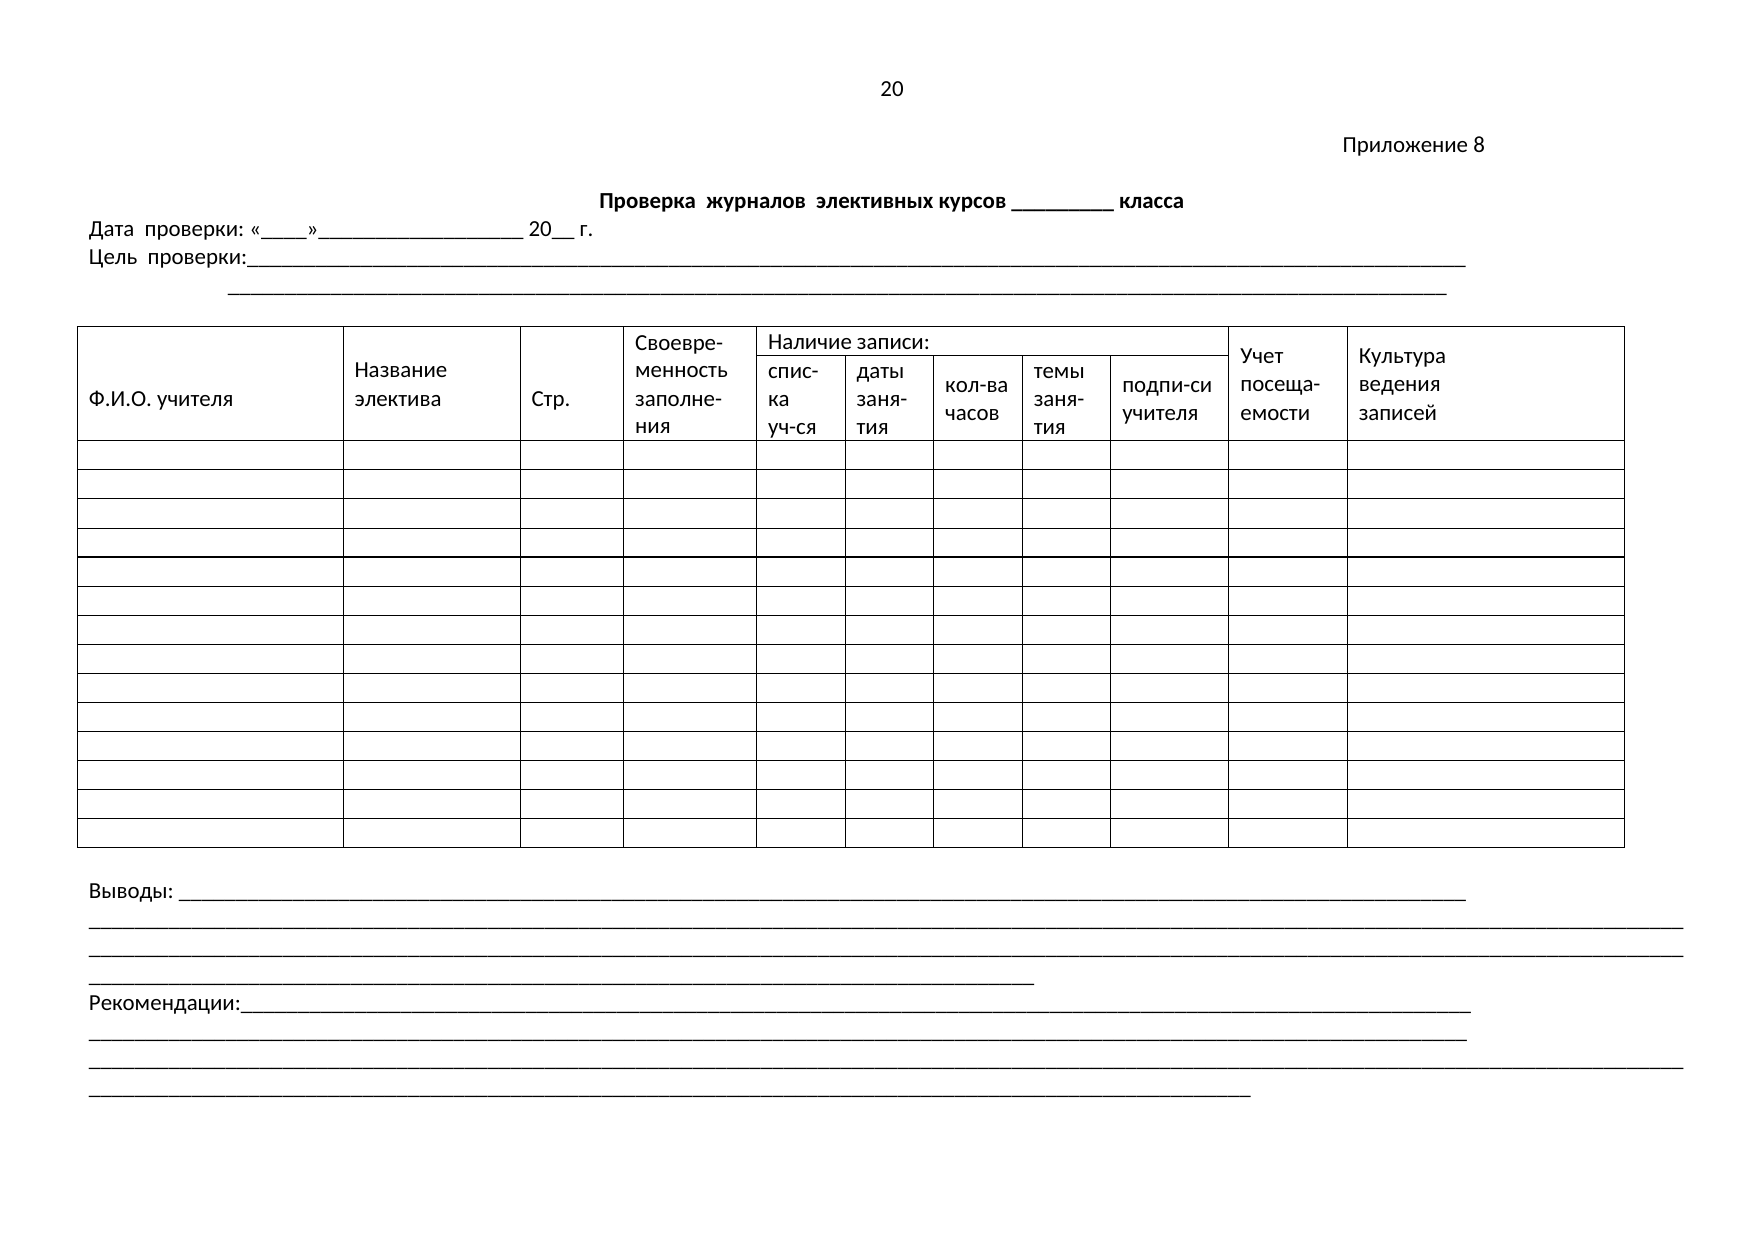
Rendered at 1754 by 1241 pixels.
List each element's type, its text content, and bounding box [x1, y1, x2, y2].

table_cell [624, 441, 756, 469]
table_cell [1111, 529, 1228, 556]
table_cell [1023, 819, 1110, 847]
table_cell [521, 499, 623, 527]
text Выводы: _________________________________________________________________________________________________________________ [89, 876, 1695, 904]
table_cell [344, 441, 520, 469]
table_cell [1111, 558, 1228, 586]
table_cell [846, 529, 933, 556]
table_cell [757, 761, 845, 789]
table_cell [624, 587, 756, 614]
table_cell [1229, 470, 1347, 498]
table_cell [934, 703, 1022, 731]
table_header Название электива [344, 327, 520, 440]
text Приложение 8 [1269, 130, 1695, 158]
table_cell [1229, 703, 1347, 731]
table_cell [1348, 470, 1624, 498]
table_cell [624, 470, 756, 498]
text Цель проверки:___________________________________________________________________________________________________________ [89, 242, 1695, 270]
table_cell [934, 761, 1022, 789]
table_cell [1023, 470, 1110, 498]
table_cell [1111, 587, 1228, 614]
table_cell [344, 732, 520, 760]
table_cell [1229, 732, 1347, 760]
table_cell [1111, 441, 1228, 469]
table_cell [521, 470, 623, 498]
table_cell [1229, 761, 1347, 789]
table_cell [344, 703, 520, 731]
table_cell [1348, 761, 1624, 789]
table_cell [1348, 790, 1624, 818]
table_cell [1023, 529, 1110, 556]
table_cell кол-ва часов [934, 356, 1022, 440]
table_cell [846, 587, 933, 614]
table_header Ф.И.О. учителя [78, 327, 343, 440]
table_header Своевре- менность заполне- ния [624, 327, 756, 440]
table_cell [1111, 790, 1228, 818]
table_header Культура ведения записей [1348, 327, 1624, 440]
table_cell [934, 819, 1022, 847]
table_cell [757, 441, 845, 469]
table_cell [624, 732, 756, 760]
text __________________________________________________________________________________________________________________________________________________________________________________________________________________________________________________ [89, 1044, 1695, 1100]
table_cell [934, 616, 1022, 644]
table_cell [1111, 470, 1228, 498]
table_cell [1229, 499, 1347, 527]
table_cell [1348, 819, 1624, 847]
table_cell [344, 558, 520, 586]
table_cell [846, 703, 933, 731]
table_cell [344, 529, 520, 556]
table_cell [934, 732, 1022, 760]
table_cell даты заня- тия [846, 356, 933, 440]
table_cell [757, 529, 845, 556]
table_cell [1348, 703, 1624, 731]
table_cell [1348, 529, 1624, 556]
table_cell [757, 470, 845, 498]
table_cell [934, 645, 1022, 673]
table_cell темы заня- тия [1023, 356, 1110, 440]
table_cell [934, 674, 1022, 702]
table_cell [78, 645, 343, 673]
table_cell [1111, 645, 1228, 673]
table_cell [344, 645, 520, 673]
text ___________________________________________________________________________________________________________________________________________________________________________________________________________________________________________________________________________________________________________________________________________________________________________ [89, 904, 1695, 988]
table_cell [624, 790, 756, 818]
table_cell [1111, 616, 1228, 644]
table_cell [624, 558, 756, 586]
table_cell [78, 587, 343, 614]
table_cell [78, 703, 343, 731]
table_cell [1229, 558, 1347, 586]
table_cell [344, 761, 520, 789]
table_cell [1111, 761, 1228, 789]
table_cell [1023, 732, 1110, 760]
table_cell [1229, 441, 1347, 469]
table_cell [521, 674, 623, 702]
table_cell [521, 616, 623, 644]
table_cell [757, 616, 845, 644]
table_cell [934, 790, 1022, 818]
table_header Учет посеща- емости [1229, 327, 1347, 440]
table_cell [1023, 703, 1110, 731]
table_cell [846, 470, 933, 498]
table_cell [344, 819, 520, 847]
table_cell [934, 441, 1022, 469]
table_cell [1023, 761, 1110, 789]
table_cell [846, 819, 933, 847]
table_cell [1229, 790, 1347, 818]
table_cell [1348, 558, 1624, 586]
table_cell [1023, 645, 1110, 673]
table_cell [1111, 674, 1228, 702]
table_cell [521, 819, 623, 847]
table_cell [934, 470, 1022, 498]
table_cell [1348, 732, 1624, 760]
table_cell [1229, 616, 1347, 644]
table_cell [846, 441, 933, 469]
table_cell [344, 470, 520, 498]
table_cell [78, 499, 343, 527]
table_cell [1229, 587, 1347, 614]
table_cell [1023, 587, 1110, 614]
table_cell [1023, 790, 1110, 818]
text ___________________________________________________________________________________________________________ [89, 270, 1695, 298]
table_cell [1348, 587, 1624, 614]
table_cell [78, 819, 343, 847]
table_cell [846, 732, 933, 760]
table_cell [846, 790, 933, 818]
table_cell [757, 703, 845, 731]
table_cell [521, 732, 623, 760]
table_cell [78, 529, 343, 556]
table_cell [521, 587, 623, 614]
table_cell [344, 790, 520, 818]
table_cell [78, 441, 343, 469]
table_cell [757, 499, 845, 527]
table_cell [78, 761, 343, 789]
table_cell спис- ка уч-ся [757, 356, 845, 440]
table_cell [624, 616, 756, 644]
table_cell [1111, 499, 1228, 527]
table_cell [1111, 732, 1228, 760]
table_cell [1229, 674, 1347, 702]
table_cell [624, 703, 756, 731]
table_cell [757, 819, 845, 847]
text Дата проверки: «____»__________________ 20__ г. [89, 214, 1695, 242]
table_cell [757, 790, 845, 818]
table_cell [521, 645, 623, 673]
table_cell [1348, 674, 1624, 702]
table_cell [757, 558, 845, 586]
table_cell [624, 645, 756, 673]
table_cell [757, 587, 845, 614]
table_cell [624, 674, 756, 702]
table_cell [1023, 441, 1110, 469]
table_cell [624, 761, 756, 789]
table_cell [521, 761, 623, 789]
table_cell [78, 732, 343, 760]
table_cell [1348, 499, 1624, 527]
table_cell [934, 558, 1022, 586]
table_cell [1348, 645, 1624, 673]
table_cell [934, 499, 1022, 527]
table_cell [846, 616, 933, 644]
table_cell [344, 616, 520, 644]
table_cell [934, 587, 1022, 614]
table_header Стр. [521, 327, 623, 440]
table_cell подпи-си учителя [1111, 356, 1228, 440]
table_cell [1348, 441, 1624, 469]
table_cell [934, 529, 1022, 556]
table_cell [344, 674, 520, 702]
table_cell [78, 616, 343, 644]
table_cell [757, 645, 845, 673]
table_cell [78, 470, 343, 498]
text Проверка журналов элективных курсов _________ класса [89, 186, 1695, 214]
table_cell [1111, 703, 1228, 731]
table_cell [1229, 819, 1347, 847]
table_cell [344, 499, 520, 527]
table_cell [846, 645, 933, 673]
table_cell [1023, 499, 1110, 527]
table_cell [624, 819, 756, 847]
table_cell [1111, 819, 1228, 847]
table_cell [78, 674, 343, 702]
table_header Наличие записи: [757, 327, 1228, 355]
table_cell [521, 529, 623, 556]
table_cell [846, 558, 933, 586]
table_cell [846, 499, 933, 527]
table_cell [1348, 616, 1624, 644]
table_cell [624, 529, 756, 556]
table_cell [1023, 558, 1110, 586]
table_cell [846, 761, 933, 789]
table_cell [1229, 529, 1347, 556]
table_cell [521, 703, 623, 731]
table_cell [78, 790, 343, 818]
table_cell [1023, 674, 1110, 702]
table_cell [521, 441, 623, 469]
table_cell [521, 790, 623, 818]
table_cell [757, 732, 845, 760]
text _________________________________________________________________________________________________________________________ [89, 1016, 1695, 1044]
table_cell [1229, 645, 1347, 673]
text Рекомендации:____________________________________________________________________________________________________________ [89, 988, 1695, 1016]
table_cell [521, 558, 623, 586]
table_cell [78, 558, 343, 586]
table_cell [1023, 616, 1110, 644]
table_cell [344, 587, 520, 614]
table_cell [757, 674, 845, 702]
table_cell [846, 674, 933, 702]
table_cell [624, 499, 756, 527]
